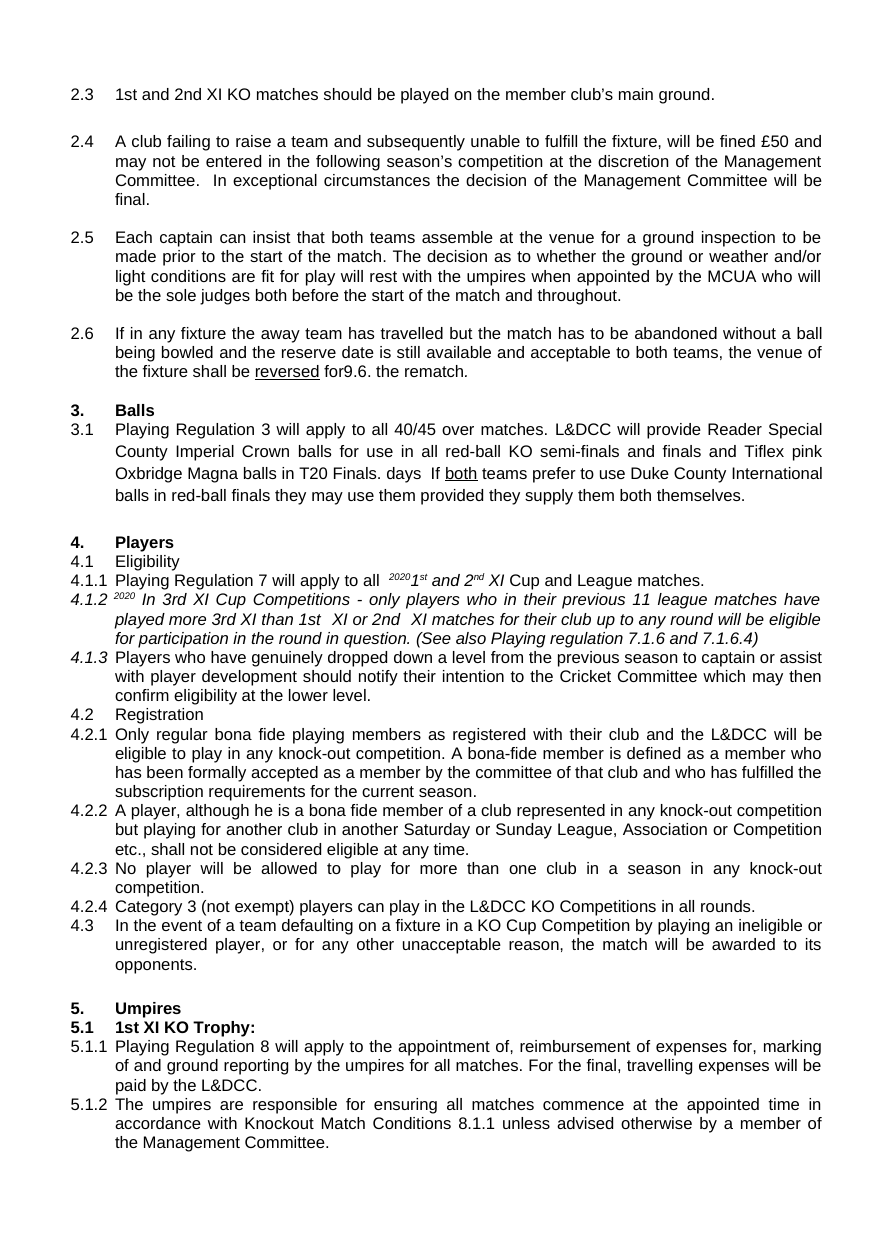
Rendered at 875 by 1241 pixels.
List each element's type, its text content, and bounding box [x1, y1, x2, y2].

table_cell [59, 59, 838, 527]
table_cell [59, 993, 838, 1171]
table_cell 4. Players 4.1 Eligibility 4.1.1 Playing Regulation 7 will apply to all 20201st and 2nd XI Cup and League matches. 4.1.2 2020 In 3rd XI Cup Competitions - only players who in their previous 11 league matches have played more 3rd XI than 1st XI or 2nd XI matches for their club up to any round will be eligible for participation in the round in question. (See also Playing regulation 7.1.6 and 7.1.6.4) 4.1.3 Players who have genuinely dropped down a level from the previous season to captain or assist with player development should notify their intention to the Cricket Committee which may then confirm eligibility at the lower level. 4.2 Registration 4.2.1 Only regular bona fide playing members as registered with their club and the L&DCC will be eligible to play in any knock-out competition. A bona-fide member is defined as a member who has been formally accepted as a member by the committee of that club and who has fulfilled the subscription requirements for the current season. 4.2.2 A player, although he is a bona fide member of a club represented in any knock-out competition but playing for another club in another Saturday or Sunday League, Association or Competition etc., shall not be considered eligible at any time. 4.2.3 No player will be allowed to play for more than one club in a season in any knock-out competition. 4.2.4 Category 3 (not exempt) players can play in the L&DCC KO Competitions in all rounds. 4.3 In the event of a team defaulting on a fixture in a KO Cup Competition by playing an ineligible or unregistered player, or for any other unacceptable reason, the match will be awarded to its opponents. [59, 527, 838, 993]
